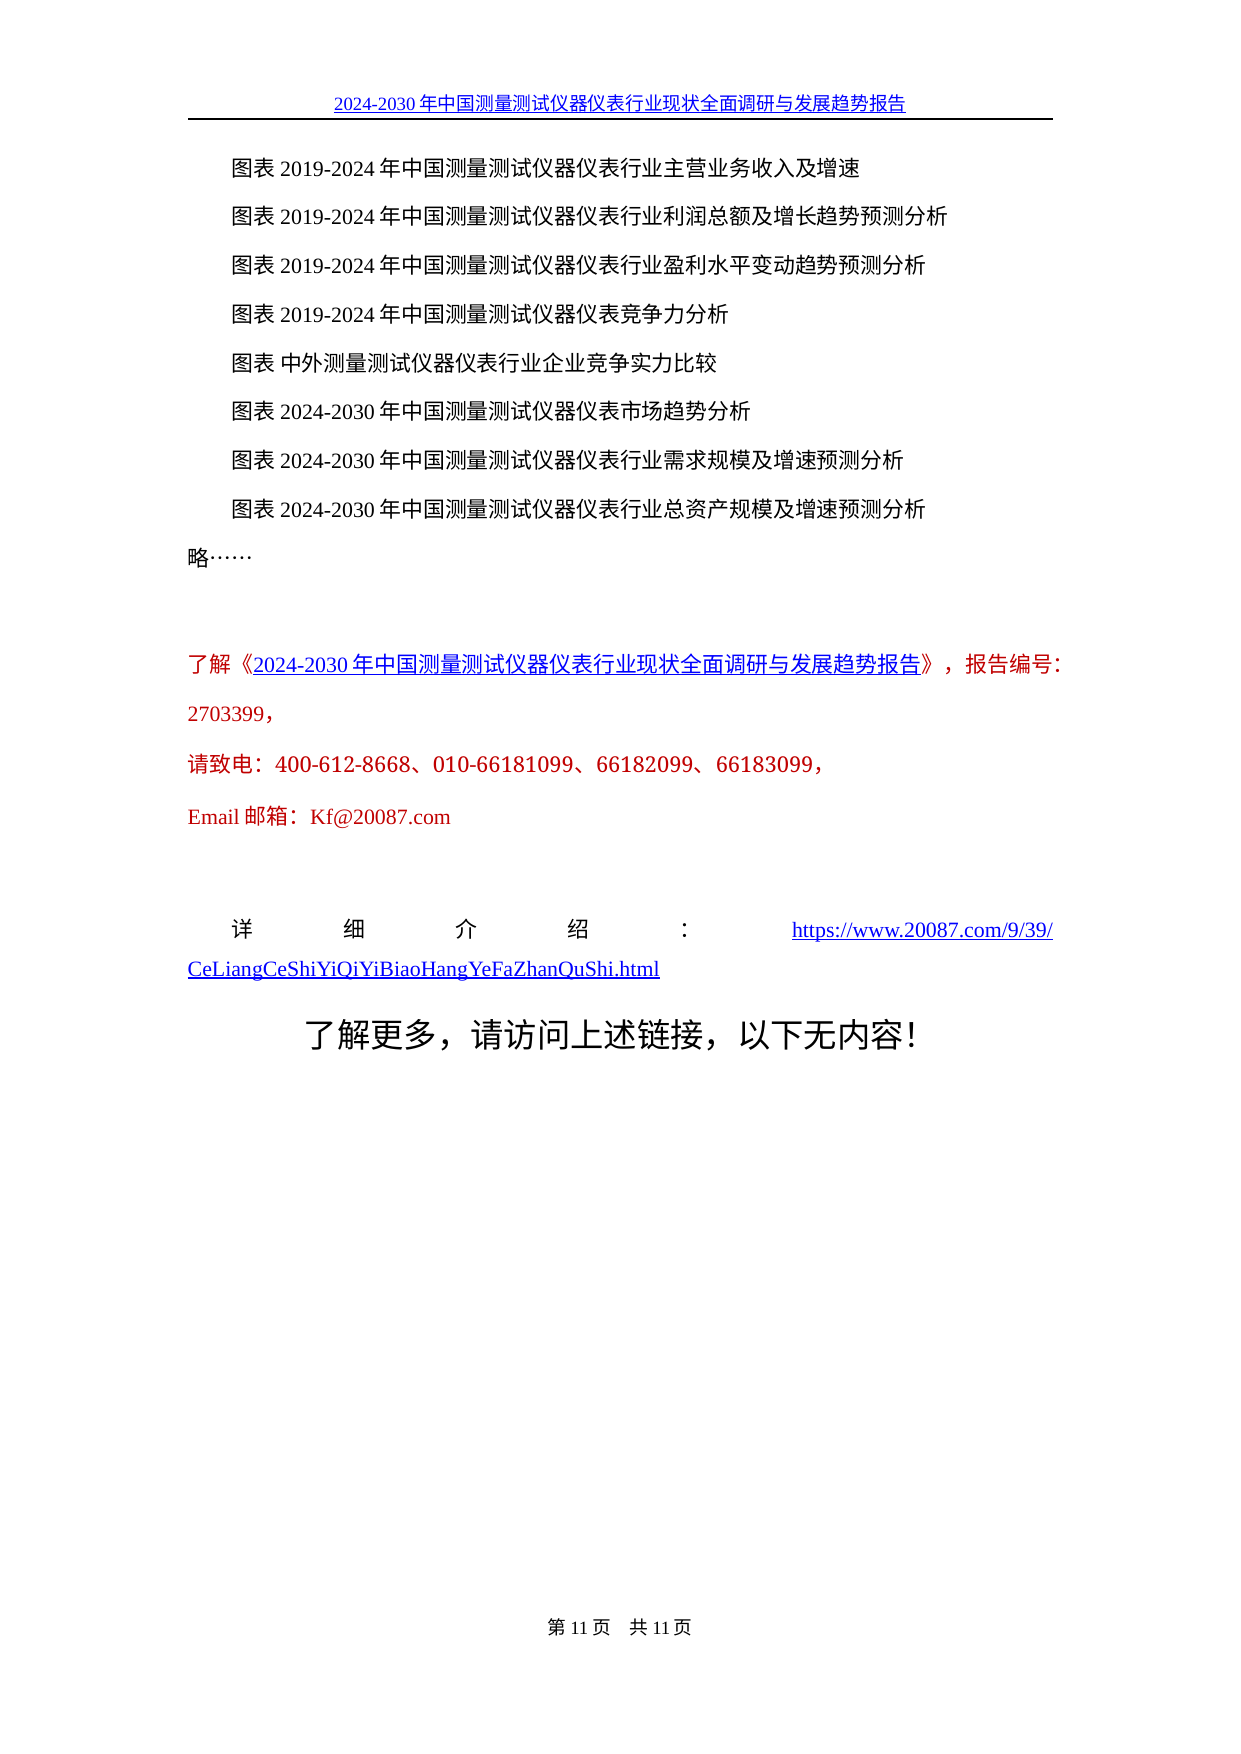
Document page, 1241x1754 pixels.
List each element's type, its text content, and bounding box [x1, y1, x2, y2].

title 了解更多，请访问上述链接，以下无内容！ [187, 1000, 1053, 1065]
text 详细介绍：https://www.20087.com/9/39/CeLiangCeShiYiQiYiBiaoHangYeFaZhanQuShi.html [187, 911, 1053, 984]
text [187, 150, 1053, 573]
text 了解《2024-2030年中国测量测试仪器仪表行业现状全面调研与发展趋势报告》，报告编号：2703399， [187, 647, 1053, 728]
text Email邮箱：Kf@20087.com [187, 798, 1053, 831]
text 请致电：400-612-8668、010-66181099、66182099、66183099， [187, 747, 1053, 779]
